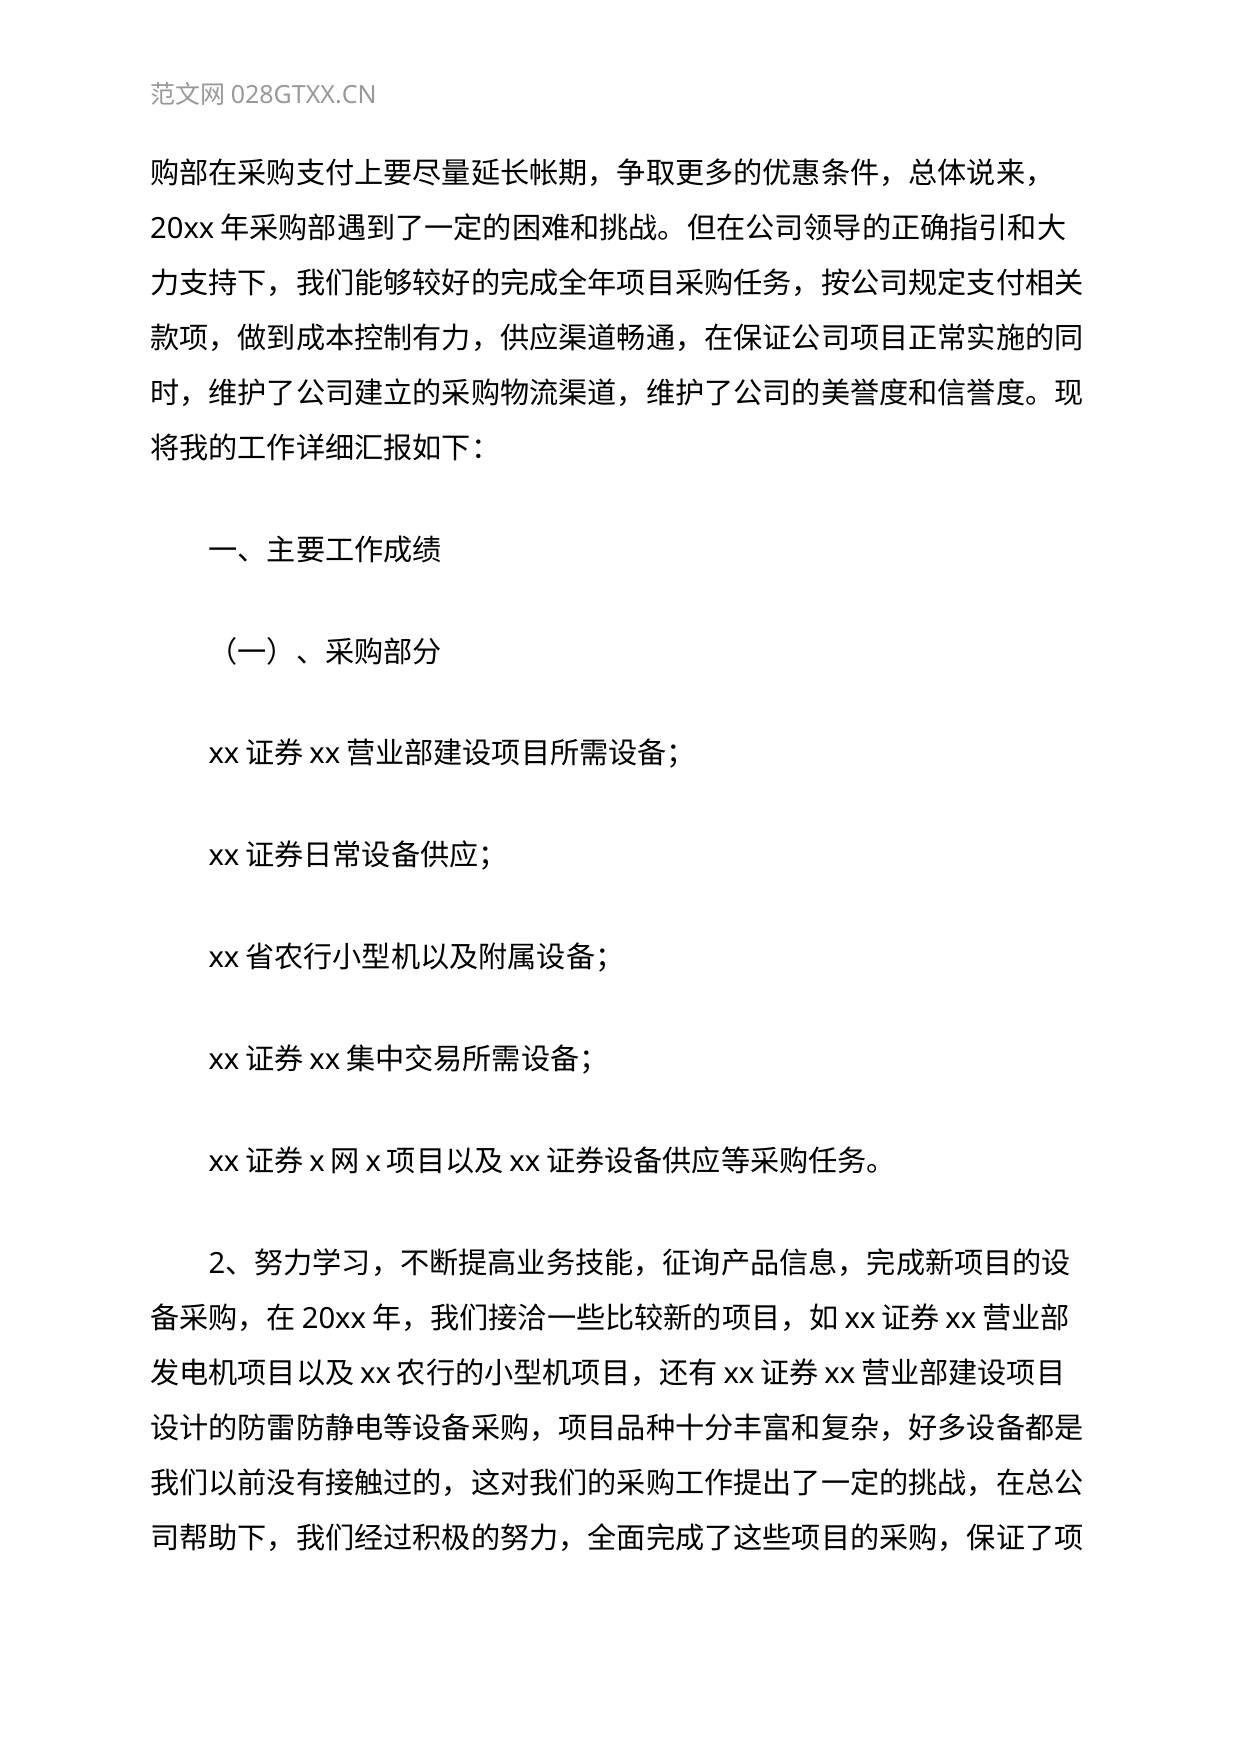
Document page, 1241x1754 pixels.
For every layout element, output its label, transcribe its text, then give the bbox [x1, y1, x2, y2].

text xx证券x网x项目以及xx证券设备供应等采购任务。 [150, 1138, 1090, 1180]
text xx省农行小型机以及附属设备； [150, 934, 1090, 976]
text xx证券xx集中交易所需设备； [150, 1036, 1090, 1078]
text xx证券xx营业部建设项目所需设备； [150, 730, 1090, 772]
text xx证券日常设备供应； [150, 832, 1090, 874]
text 一、主要工作成绩 [150, 526, 1090, 569]
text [150, 1240, 1090, 1557]
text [150, 150, 1090, 467]
text （一）、采购部分 [150, 628, 1090, 670]
